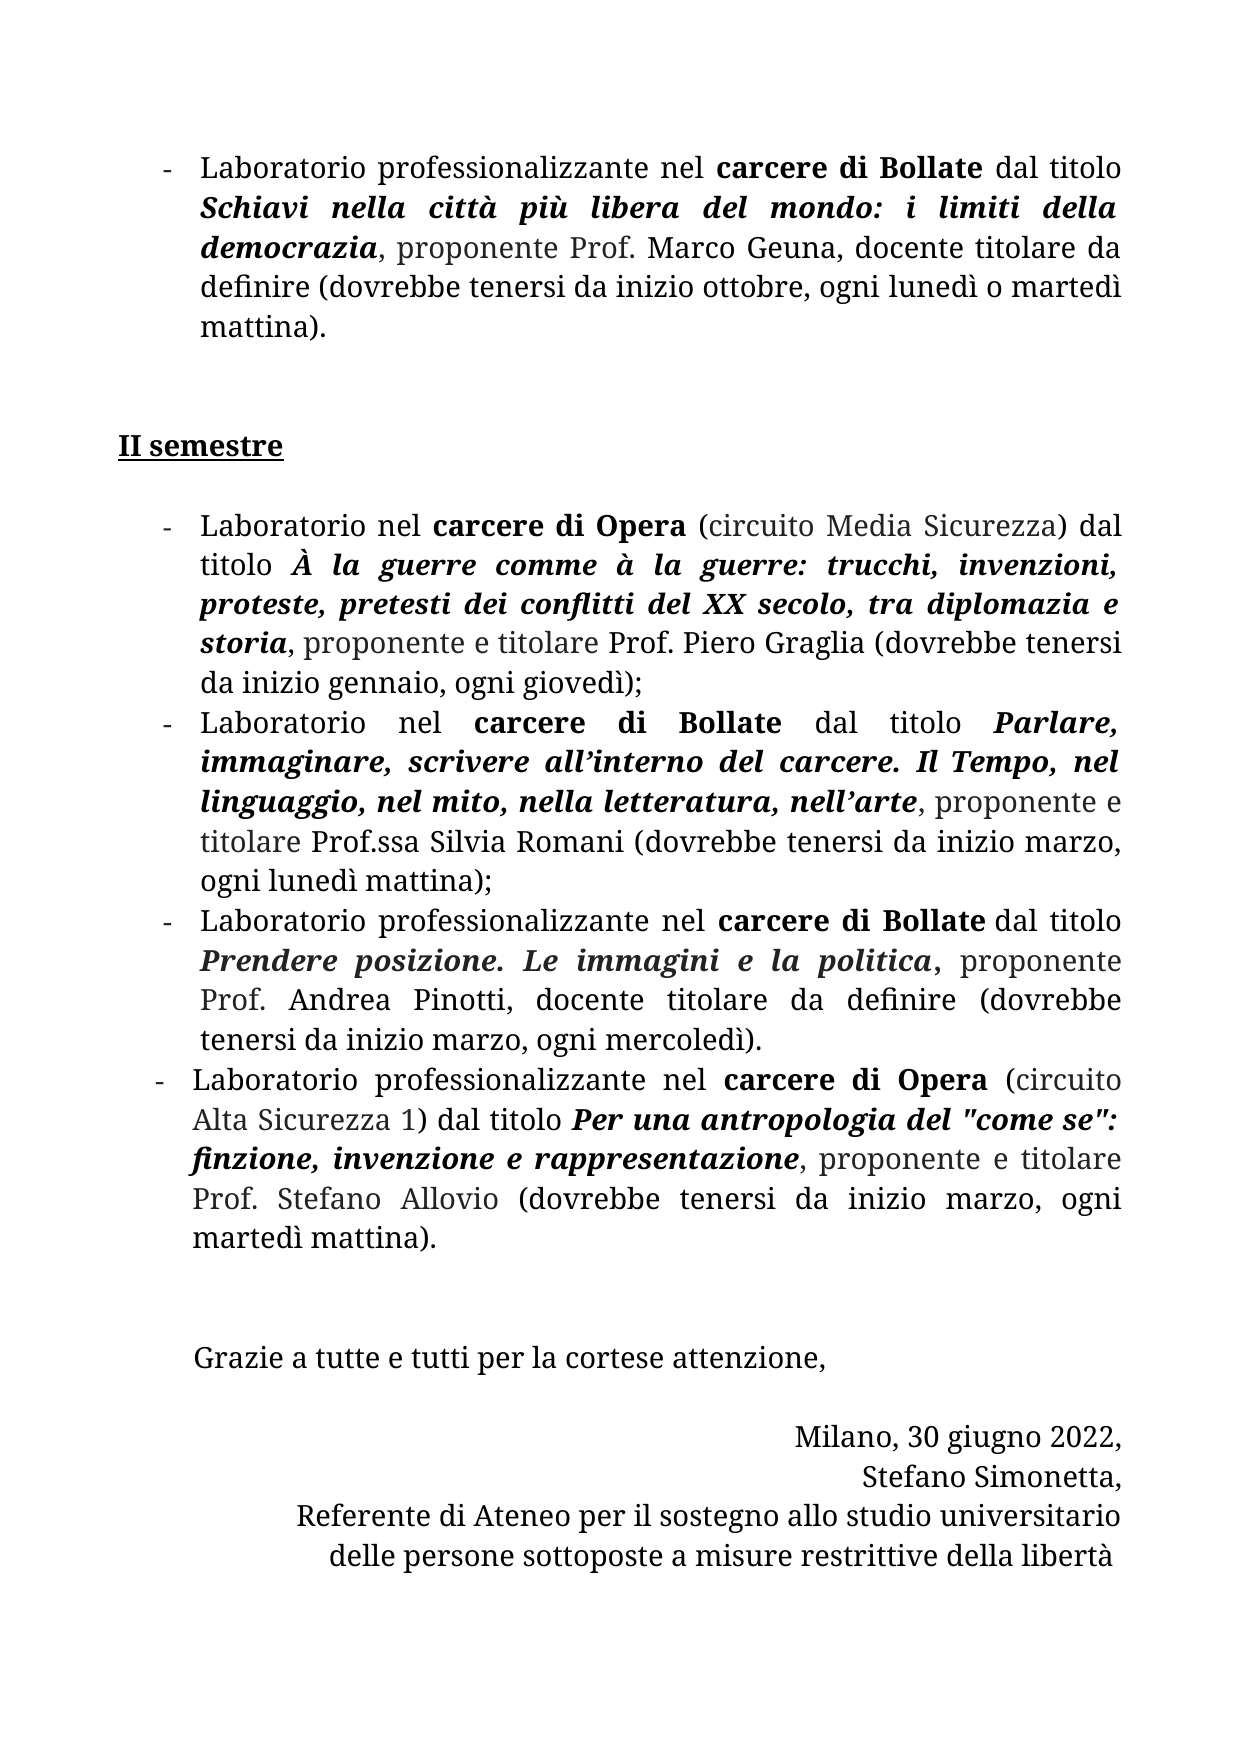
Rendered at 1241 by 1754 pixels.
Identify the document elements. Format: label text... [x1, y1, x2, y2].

list Laboratorio nel carcere di Bollate dal titolo Parlare, immaginare, scrivere all’interno del carcere. Il Tempo, nel linguaggio, nel mito, nella letteratura, nell’arte, proponente e titolare Prof.ssa Silvia Romani (dovrebbe tenersi da inizio marzo, ogni lunedì mattina); [162, 702, 1122, 900]
text Grazie a tutte e tutti per la cortese attenzione, [119, 1337, 1122, 1377]
text II semestre [118, 425, 1122, 465]
text delle persone sottoposte a misure restrittive della libertà [118, 1535, 1122, 1575]
list Laboratorio professionalizzante nel carcere di Bollate dal titolo Prendere posizione. Le immagini e la politica, proponente Prof. Andrea Pinotti, docente titolare da definire (dovrebbe tenersi da inizio marzo, ogni mercoledì). [162, 900, 1122, 1059]
text Stefano Simonetta, [118, 1456, 1122, 1496]
text Referente di Ateneo per il sostegno allo studio universitario [118, 1496, 1122, 1535]
text Milano, 30 giugno 2022, [118, 1416, 1122, 1456]
list Laboratorio professionalizzante nel carcere di Opera (circuito Alta Sicurezza 1) dal titolo Per una antropologia del "come se": finzione, invenzione e rappresentazione, proponente e titolare Prof. Stefano Allovio (dovrebbe tenersi da inizio marzo, ogni martedì mattina). [154, 1059, 1122, 1257]
list Laboratorio nel carcere di Opera (circuito Media Sicurezza) dal titolo À la guerre comme à la guerre: trucchi, invenzioni, proteste, pretesti dei conflitti del XX secolo, tra diplomazia e storia, proponente e titolare Prof. Piero Graglia (dovrebbe tenersi da inizio gennaio, ogni giovedì); [162, 505, 1122, 702]
list Laboratorio professionalizzante nel carcere di Bollate dal titolo Schiavi nella città più libera del mondo: i limiti della democrazia, proponente Prof. Marco Geuna, docente titolare da definire (dovrebbe tenersi da inizio ottobre, ogni lunedì o martedì mattina). [162, 148, 1122, 346]
